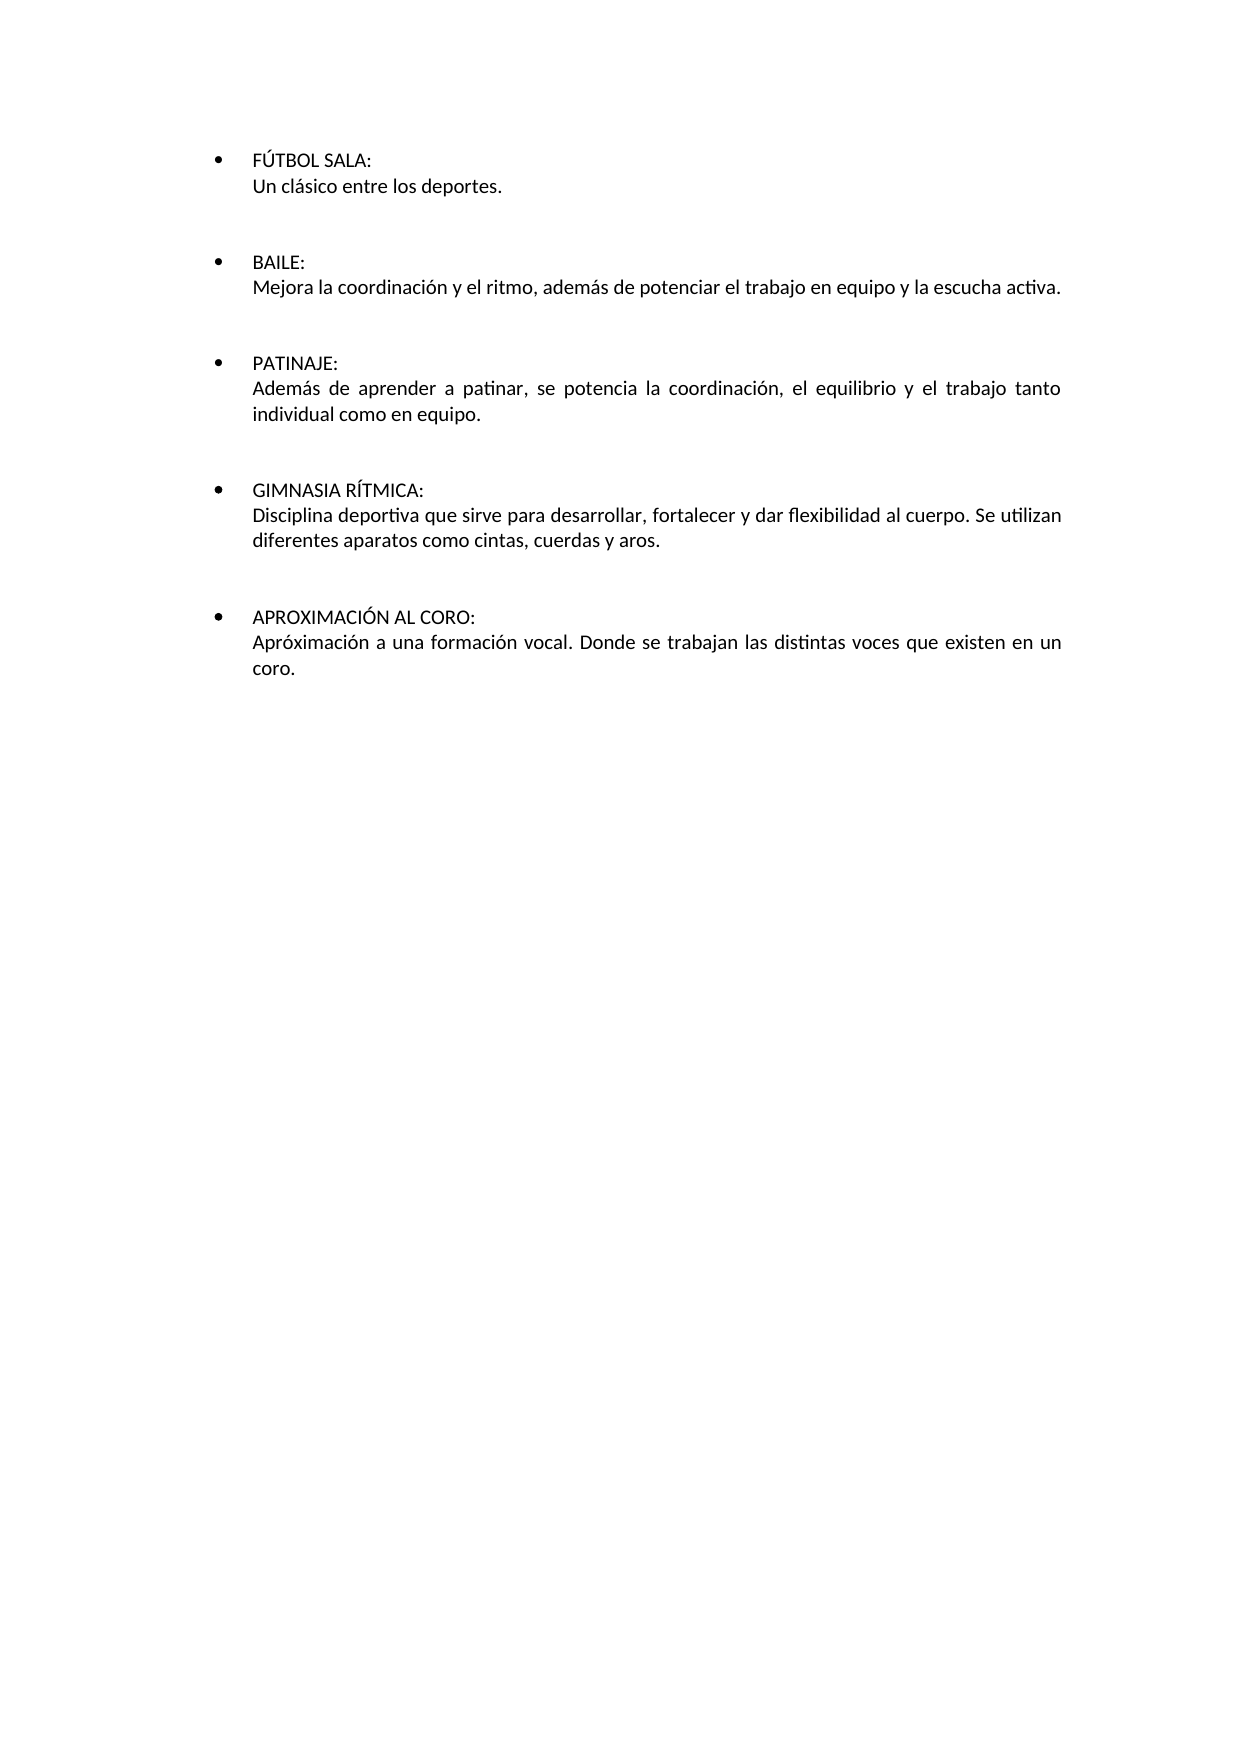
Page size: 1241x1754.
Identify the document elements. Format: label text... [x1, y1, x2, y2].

list Disciplina deportiva que sirve para desarrollar, fortalecer y dar flexibilidad al cuerpo. Se utilizan diferentes aparatos como cintas, cuerdas y aros. [252, 502, 1063, 553]
list APROXIMACIÓN AL CORO: [215, 604, 1063, 629]
list Mejora la coordinación y el ritmo, además de potenciar el trabajo en equipo y la escucha activa. [252, 274, 1063, 300]
list BAILE: [215, 249, 1063, 274]
list PATINAJE: [215, 350, 1063, 376]
list FÚTBOL SALA: [215, 148, 1063, 173]
list Apróximación a una formación vocal. Donde se trabajan las distintas voces que existen en un coro. [252, 629, 1063, 680]
list Además de aprender a patinar, se potencia la coordinación, el equilibrio y el trabajo tanto individual como en equipo. [252, 376, 1063, 426]
list Un clásico entre los deportes. [252, 173, 1063, 198]
list Gimnasia rítmica: [215, 477, 1063, 502]
